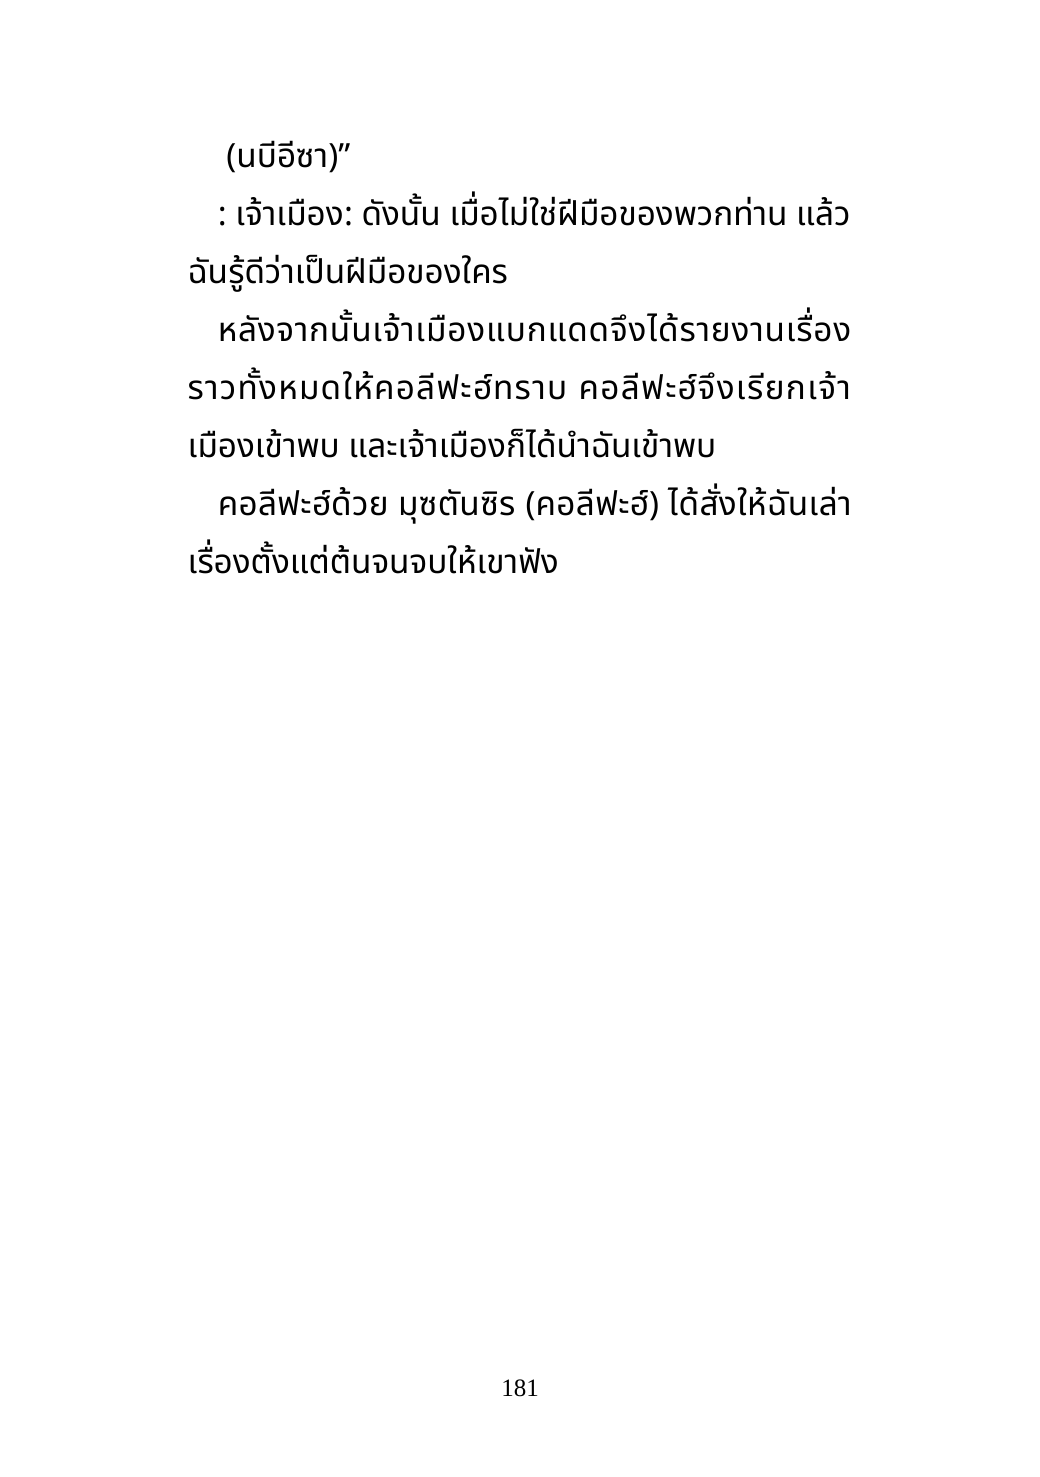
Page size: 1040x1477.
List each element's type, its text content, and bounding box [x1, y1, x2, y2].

text (นบีอีซา)” [187, 132, 852, 183]
text หลังจากนั้นเจ้าเมืองแบกแดดจึงได้รายงานเรื่องราวทั้งหมดให้คอลีฟะฮ์ทราบ คอลีฟะฮ์จึงเรียกเจ้าเมืองเข้าพบ และเจ้าเมืองก็ได้นำฉันเข้าพบ [187, 306, 852, 472]
text : เจ้าเมือง: ดังนั้น เมื่อไม่ใช่ฝีมือของพวกท่าน แล้วฉันรู้ดีว่าเป็นฝีมือของใคร [187, 190, 852, 299]
text คอลีฟะฮ์ด้วย มุซตันซิร (คอลีฟะฮ์) ได้สั่งให้ฉันเล่าเรื่องตั้งแต่ต้นจนจบให้เขาฟัง [187, 480, 852, 588]
